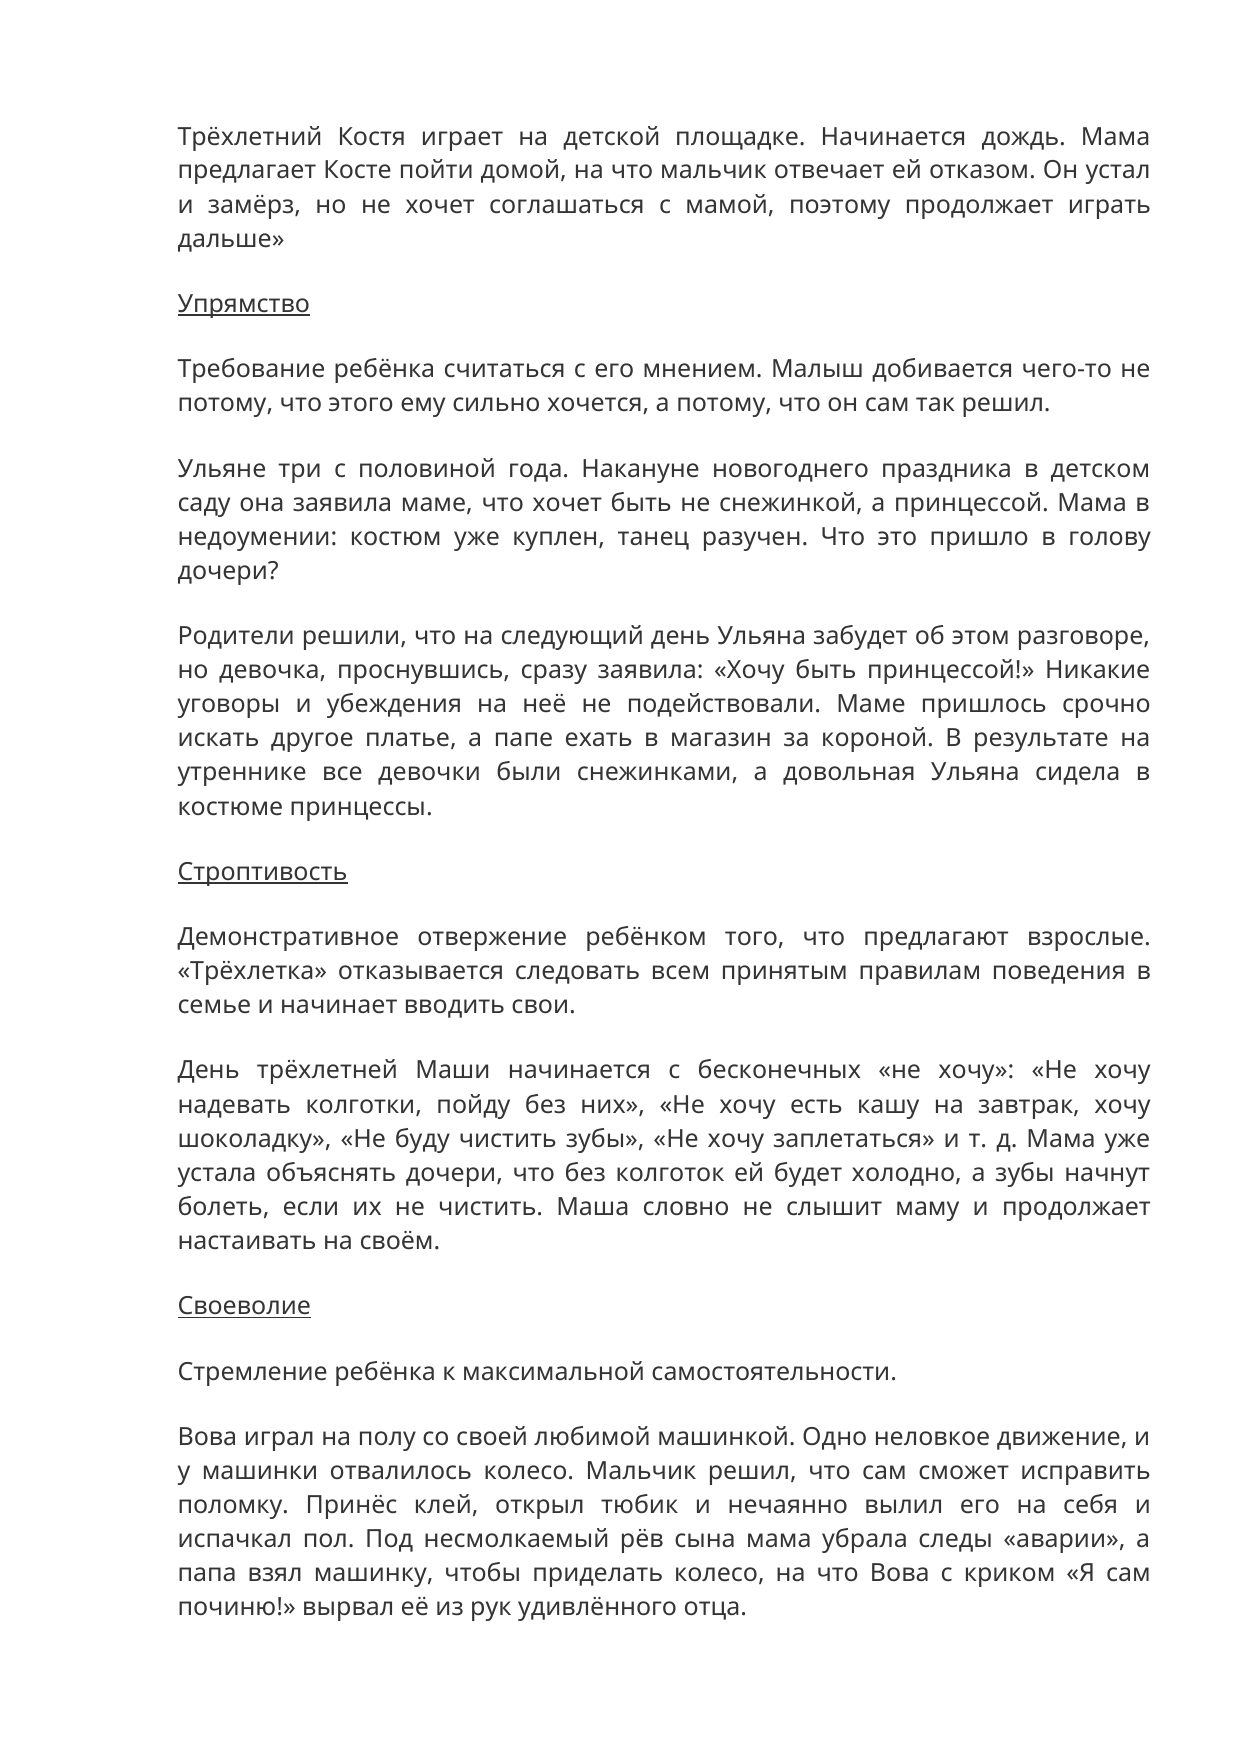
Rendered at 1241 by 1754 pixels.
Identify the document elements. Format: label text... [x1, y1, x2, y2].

text Демонстративное отвержение ребёнком того, что предлагают взрослые. «Трёхлетка» отказывается следовать всем принятым правилам поведения в семье и начинает вводить свои. [177, 919, 1152, 1021]
text Вова играл на полу со своей любимой машинкой. Одно неловкое движение, и у машинки отвалилось колесо. Мальчик решил, что сам сможет исправить поломку. Принёс клей, открыл тюбик и нечаянно вылил его на себя и испачкал пол. Под несмолкаемый рёв сына мама убрала следы «аварии», а папа взял машинку, чтобы приделать колесо, на что Вова с криком «Я сам починю!» вырвал её из рук удивлённого отца. [177, 1418, 1152, 1623]
text Родители решили, что на следующий день Ульяна забудет об этом разговоре, но девочка, проснувшись, сразу заявила: «Хочу быть принцессой!» Никакие уговоры и убеждения на неё не подействовали. Маме пришлось срочно искать другое платье, а папе ехать в магазин за короной. В результате на утреннике все девочки были снежинками, а довольная Ульяна сидела в костюме принцессы. [177, 618, 1152, 822]
text Строптивость [177, 853, 1152, 887]
text Требование ребёнка считаться с его мнением. Малыш добивается чего-то не потому, что этого ему сильно хочется, а потому, что он сам так решил. [177, 351, 1152, 419]
text Упрямство [177, 286, 1152, 320]
text Стремление ребёнка к максимальной самостоятельности. [177, 1353, 1152, 1387]
text Ульяне три с половиной года. Накануне новогоднего праздника в детском саду она заявила маме, что хочет быть не снежинкой, а принцессой. Мама в недоумении: костюм уже куплен, танец разучен. Что это пришло в голову дочери? [177, 450, 1152, 587]
text День трёхлетней Маши начинается с бесконечных «не хочу»: «Не хочу надевать колготки, пойду без них», «Не хочу есть кашу на завтрак, хочу шоколадку», «Не буду чистить зубы», «Не хочу заплетаться» и т. д. Мама уже устала объяснять дочери, что без колготок ей будет холодно, а зубы начнут болеть, если их не чистить. Маша словно не слышит маму и продолжает настаивать на своём. [177, 1052, 1152, 1257]
text Своеволие [177, 1288, 1152, 1322]
text Трёхлетний Костя играет на детской площадке. Начинается дождь. Мама предлагает Косте пойти домой, на что мальчик отвечает ей отказом. Он устал и замёрз, но не хочет соглашаться с мамой, поэтому продолжает играть дальше» [177, 118, 1152, 254]
